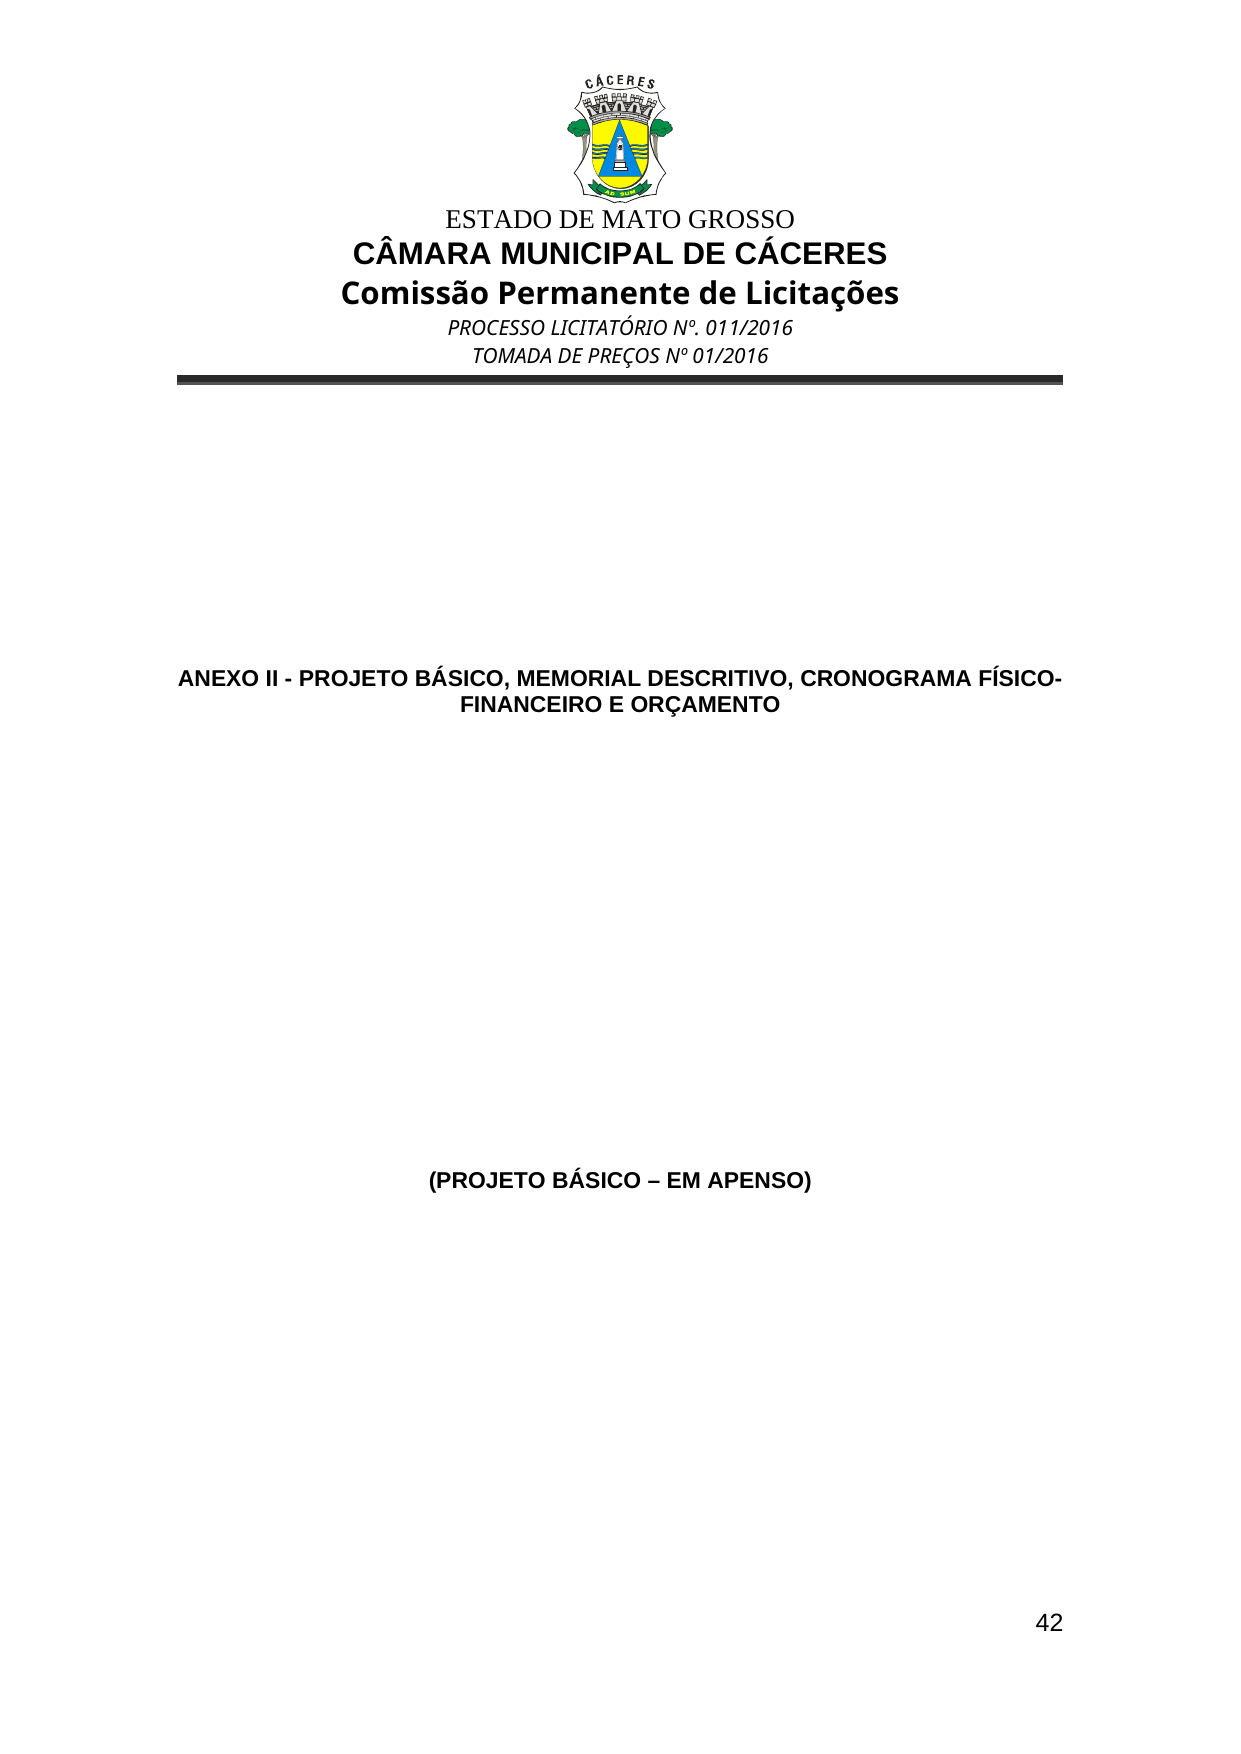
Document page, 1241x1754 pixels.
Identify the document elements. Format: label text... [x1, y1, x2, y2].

text (PROJETO BÁSICO – EM APENSO) [177, 1167, 1063, 1194]
text ANEXO II - PROJETO BÁSICO, MEMORIAL DESCRITIVO, CRONOGRAMA FÍSICO-FINANCEIRO E ORÇAMENTO [177, 665, 1063, 718]
